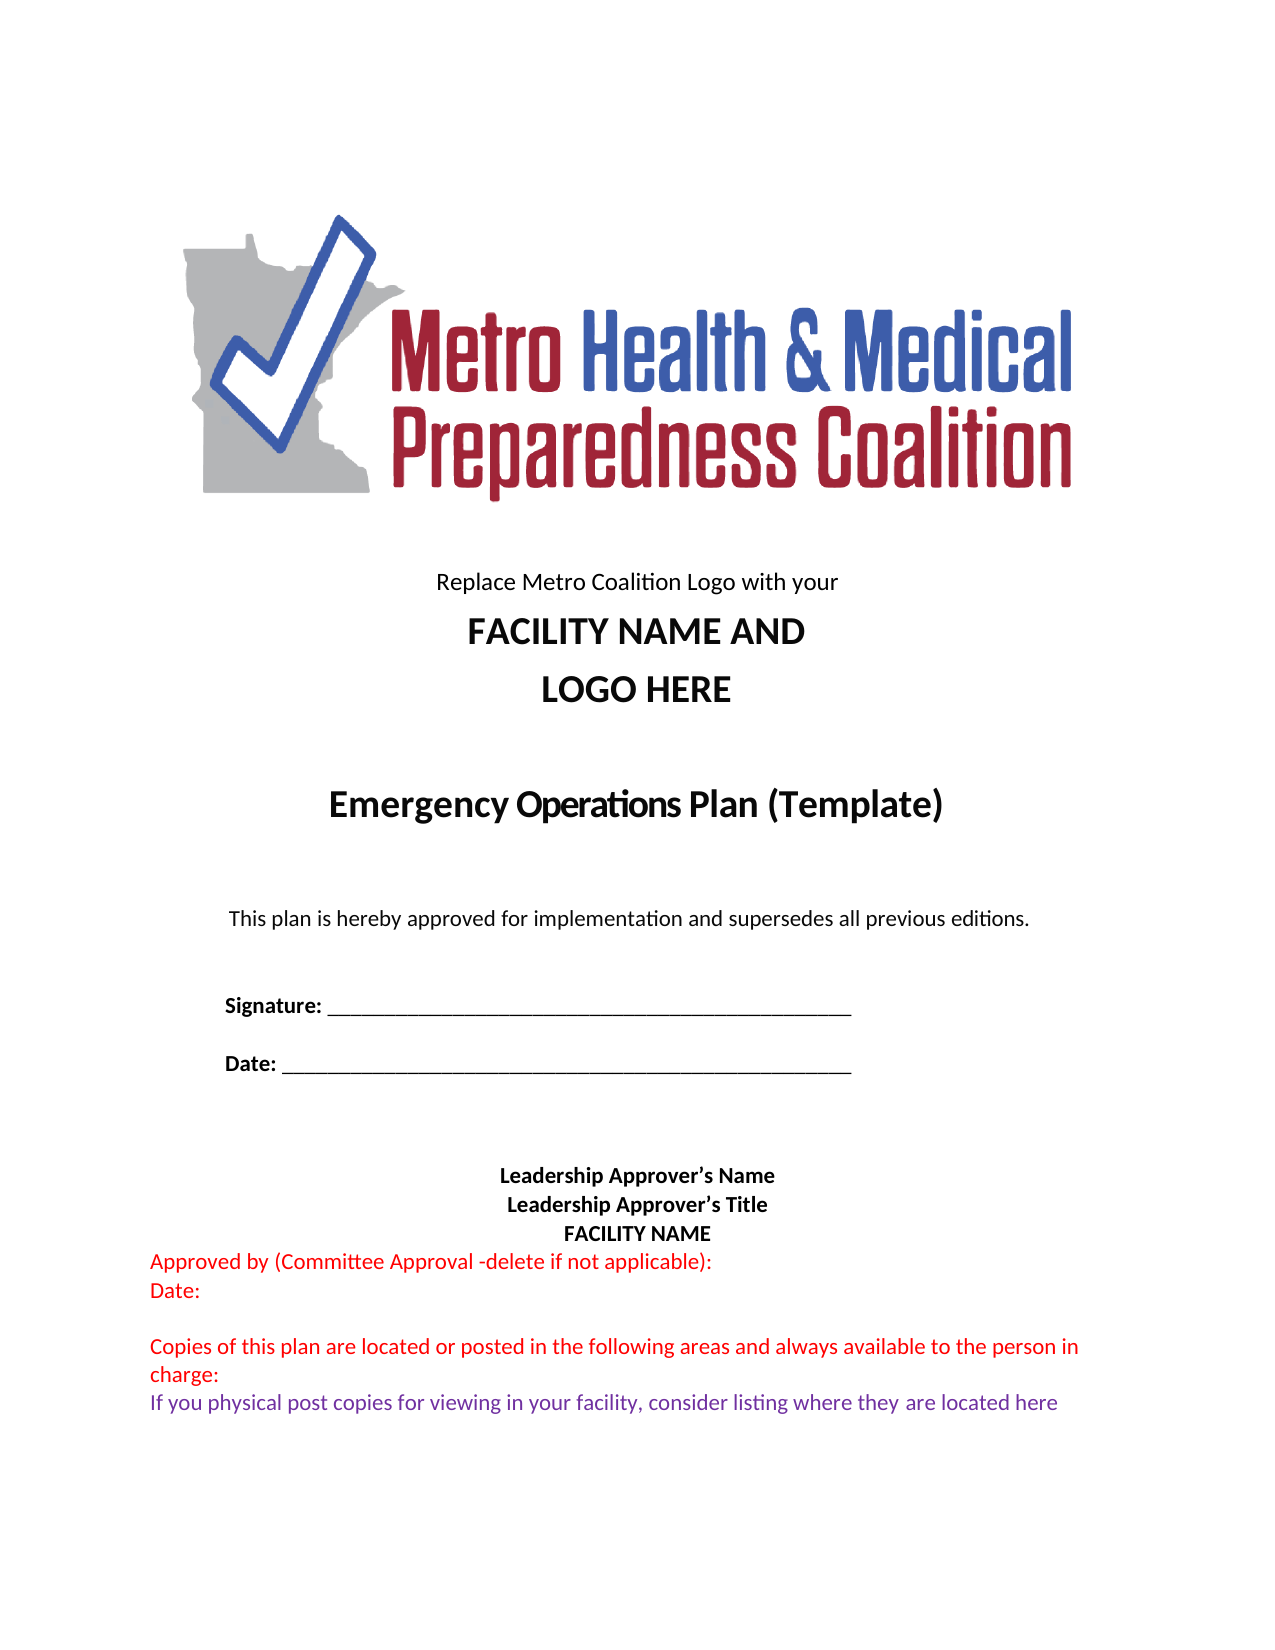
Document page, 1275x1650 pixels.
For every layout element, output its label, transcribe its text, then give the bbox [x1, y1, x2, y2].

title FACILITY NAME AND [271, 606, 1002, 654]
text Leadership Approver’s Name [150, 1161, 1125, 1189]
text Approved by (Committee Approval -delete if not applicable): [150, 1247, 1125, 1276]
text If you physical post copies for viewing in your facility, consider listing where they are located here [150, 1388, 1125, 1416]
text Replace Metro Coalition Logo with your [150, 566, 1125, 597]
text Leadership Approver’s Title [150, 1190, 1125, 1218]
text Date: __________________________________________________ [150, 1049, 1125, 1077]
text FACILITY NAME [150, 1219, 1125, 1247]
title LOGO HERE [271, 664, 1002, 712]
text Signature: ______________________________________________ [150, 991, 1125, 1019]
text This plan is hereby approved for implementation and supersedes all previous editions. [229, 904, 1125, 932]
picture [150, 174, 1125, 542]
text Copies of this plan are located or posted in the following areas and always available to the person in charge: [150, 1332, 1125, 1388]
title Emergency Operations Plan (Template) [271, 779, 1002, 827]
text Date: [150, 1276, 1125, 1304]
